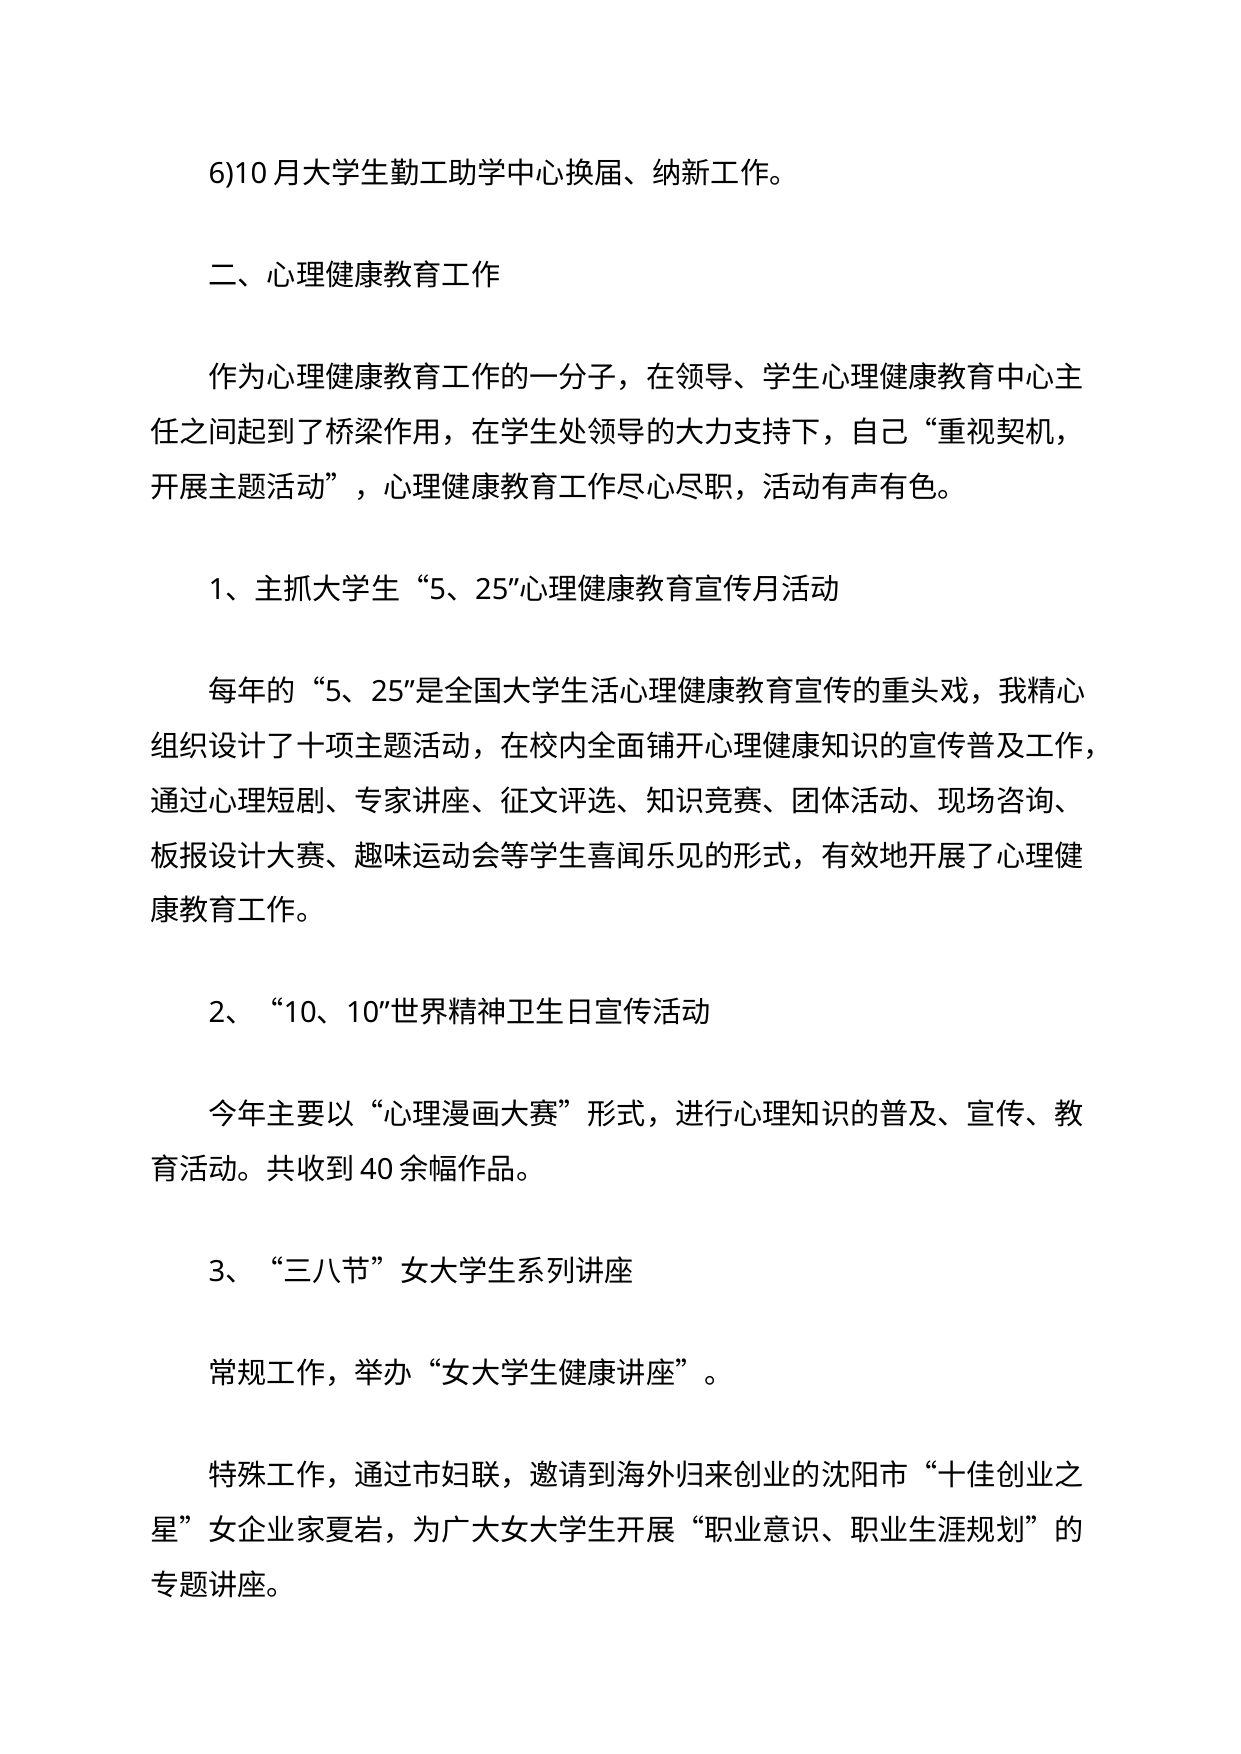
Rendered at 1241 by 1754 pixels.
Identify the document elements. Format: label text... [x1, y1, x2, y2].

text 特殊工作，通过市妇联，邀请到海外归来创业的沈阳市“十佳创业之星”女企业家夏岩，为广大女大学生开展“职业意识、职业生涯规划”的专题讲座。 [150, 1451, 1090, 1603]
text 每年的“5、25”是全国大学生活心理健康教育宣传的重头戏，我精心组织设计了十项主题活动，在校内全面铺开心理健康知识的宣传普及工作，通过心理短剧、专家讲座、征文评选、知识竞赛、团体活动、现场咨询、板报设计大赛、趣味运动会等学生喜闻乐见的形式，有效地开展了心理健康教育工作。 [150, 667, 1090, 929]
text 二、心理健康教育工作 [150, 252, 1090, 294]
text 3、“三八节”女大学生系列讲座 [150, 1248, 1090, 1290]
text 6)10月大学生勤工助学中心换届、纳新工作。 [150, 150, 1090, 192]
text 2、“10、10”世界精神卫生日宣传活动 [150, 989, 1090, 1031]
text 1、主抓大学生“5、25”心理健康教育宣传月活动 [150, 565, 1090, 608]
text 常规工作，举办“女大学生健康讲座”。 [150, 1349, 1090, 1392]
text 今年主要以“心理漫画大赛”形式，进行心理知识的普及、宣传、教育活动。共收到40余幅作品。 [150, 1091, 1090, 1188]
text 作为心理健康教育工作的一分子，在领导、学生心理健康教育中心主任之间起到了桥梁作用，在学生处领导的大力支持下，自己“重视契机，开展主题活动”，心理健康教育工作尽心尽职，活动有声有色。 [150, 354, 1090, 506]
